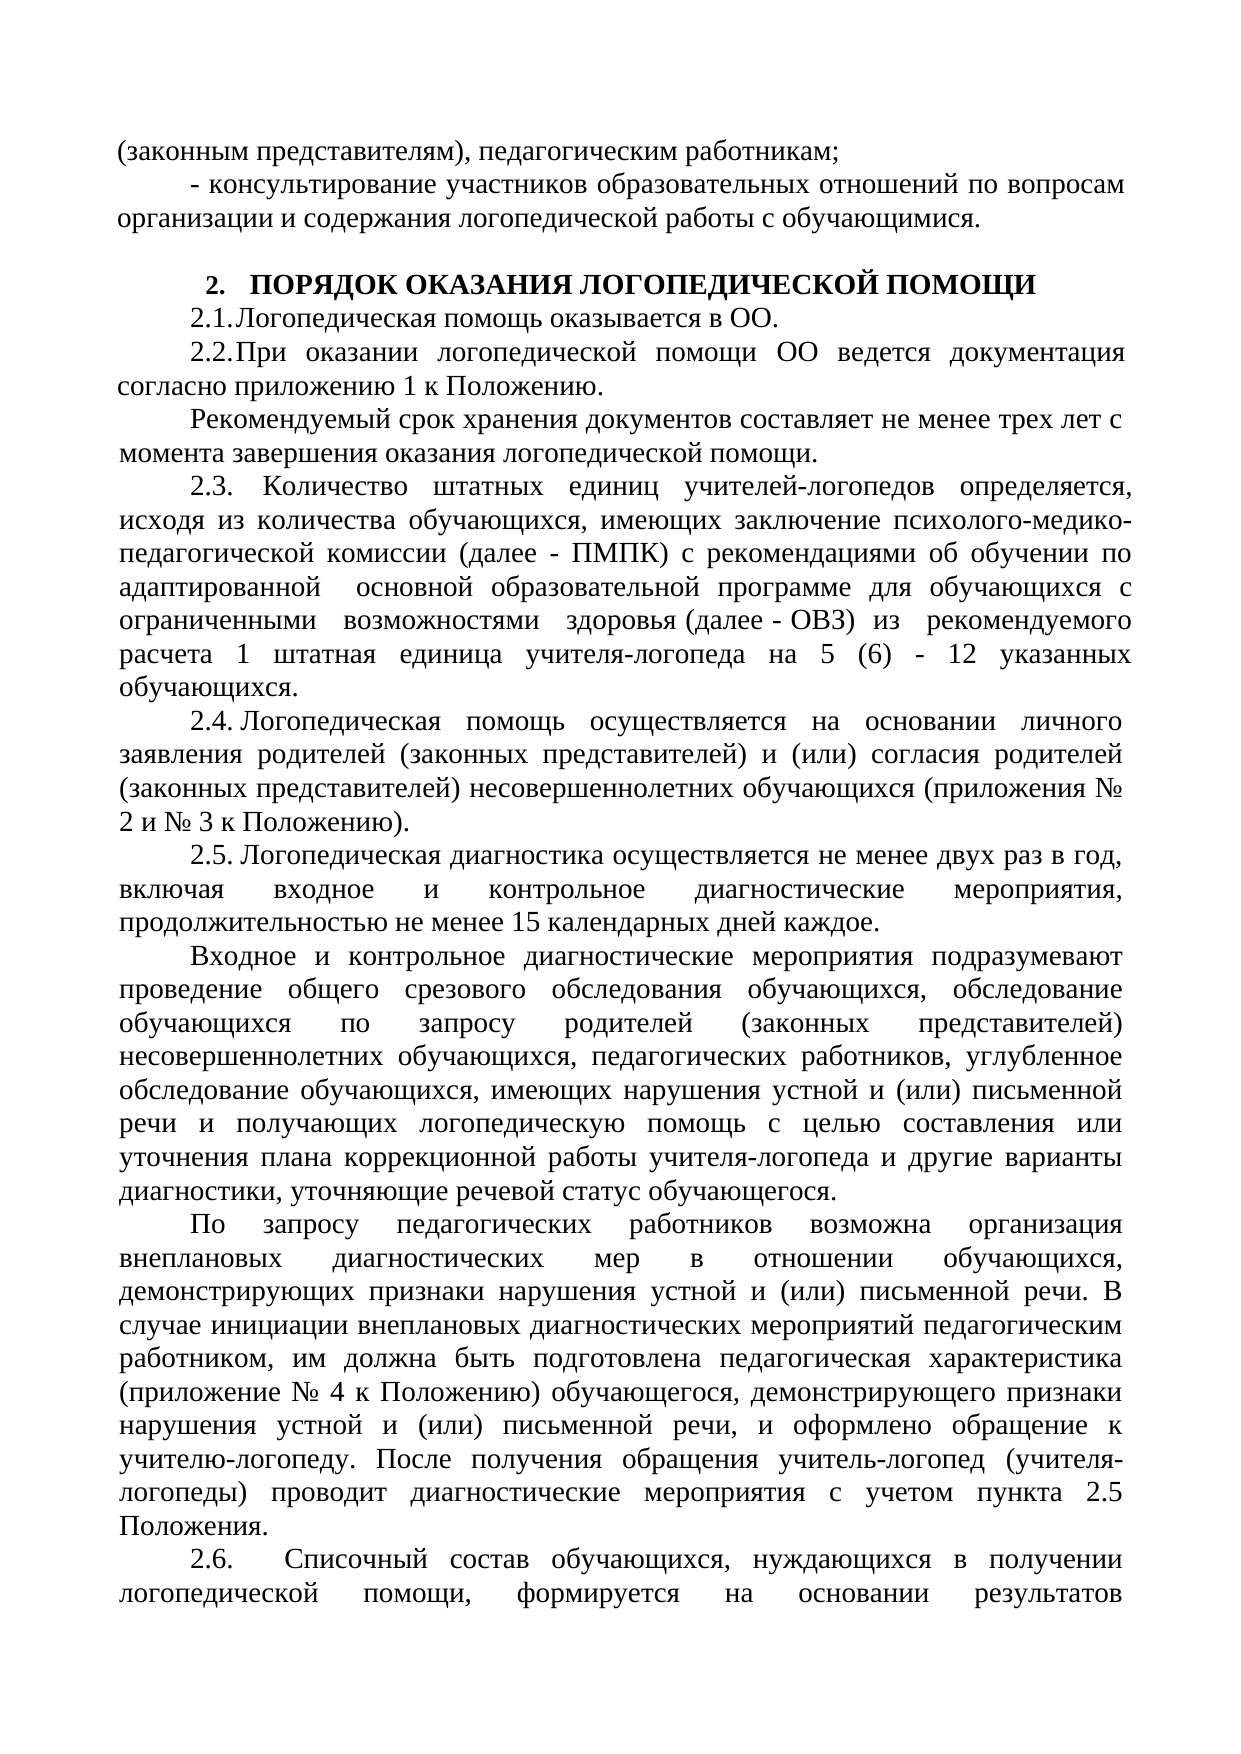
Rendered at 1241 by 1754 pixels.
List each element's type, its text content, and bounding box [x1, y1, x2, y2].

list Логопедическая помощь осуществляется на основании личного заявления родителей (законных представителей) и (или) согласия родителей (законных представителей) несовершеннолетних обучающихся (приложения № 2 и № 3 к Положению). [119, 703, 1123, 837]
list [119, 1542, 1123, 1609]
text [117, 133, 1125, 166]
text - консультирование участников образовательных отношений по вопросам организации и содержания логопедической работы с обучающимися. [117, 166, 1125, 233]
list Логопедическая помощь оказывается в ОО. [117, 301, 1125, 334]
list При оказании логопедической помощи ОО ведется документация согласно приложению 1 к Положению. [117, 334, 1125, 401]
text Входное и контрольное диагностические мероприятия подразумевают проведение общего срезового обследования обучающихся, обследование обучающихся по запросу родителей (законных представителей) несовершеннолетних обучающихся, педагогических работников, углубленное обследование обучающихся, имеющих нарушения устной и (или) письменной речи и получающих логопедическую помощь с целью составления или уточнения плана коррекционной работы учителя-логопеда и другие варианты диагностики, уточняющие речевой статус обучающегося. [119, 938, 1123, 1206]
text По запросу педагогических работников возможна организация внеплановых диагностических мер в отношении обучающихся, демонстрирующих признаки нарушения устной и (или) письменной речи. В случае инициации внеплановых диагностических мероприятий педагогическим работником, им должна быть подготовлена педагогическая характеристика (приложение № 4 к Положению) обучающегося, демонстрирующего признаки нарушения устной и (или) письменной речи, и оформлено обращение к учителю-логопеду. После получения обращения учитель-логопед (учителя-логопеды) проводит диагностические мероприятия с учетом пункта 2.5 Положения. [119, 1206, 1123, 1542]
list Логопедическая диагностика осуществляется не менее двух раз в год, включая входное и контрольное диагностические мероприятия, продолжительностью не менее 15 календарных дней каждое. [119, 837, 1123, 938]
list Количество штатных единиц учителей-логопедов определяется, исходя из количества обучающихся, имеющих заключение психолого-медико- педагогической комиссии (далее - ПМПК) с рекомендациями об обучении по адаптированной основной образовательной программе для обучающихся с ограниченными возможностями здоровья (далее - ОВЗ) из рекомендуемого расчета 1 штатная единица учителя-логопеда на 5 (6) - 12 указанных обучающихся. [119, 468, 1133, 703]
list ПОРЯДОК ОКАЗАНИЯ ЛОГОПЕДИЧЕСКОЙ ПОМОЩИ [115, 267, 1127, 301]
text Рекомендуемый срок хранения документов составляет не менее трех лет с момента завершения оказания логопедической помощи. [119, 401, 1123, 468]
